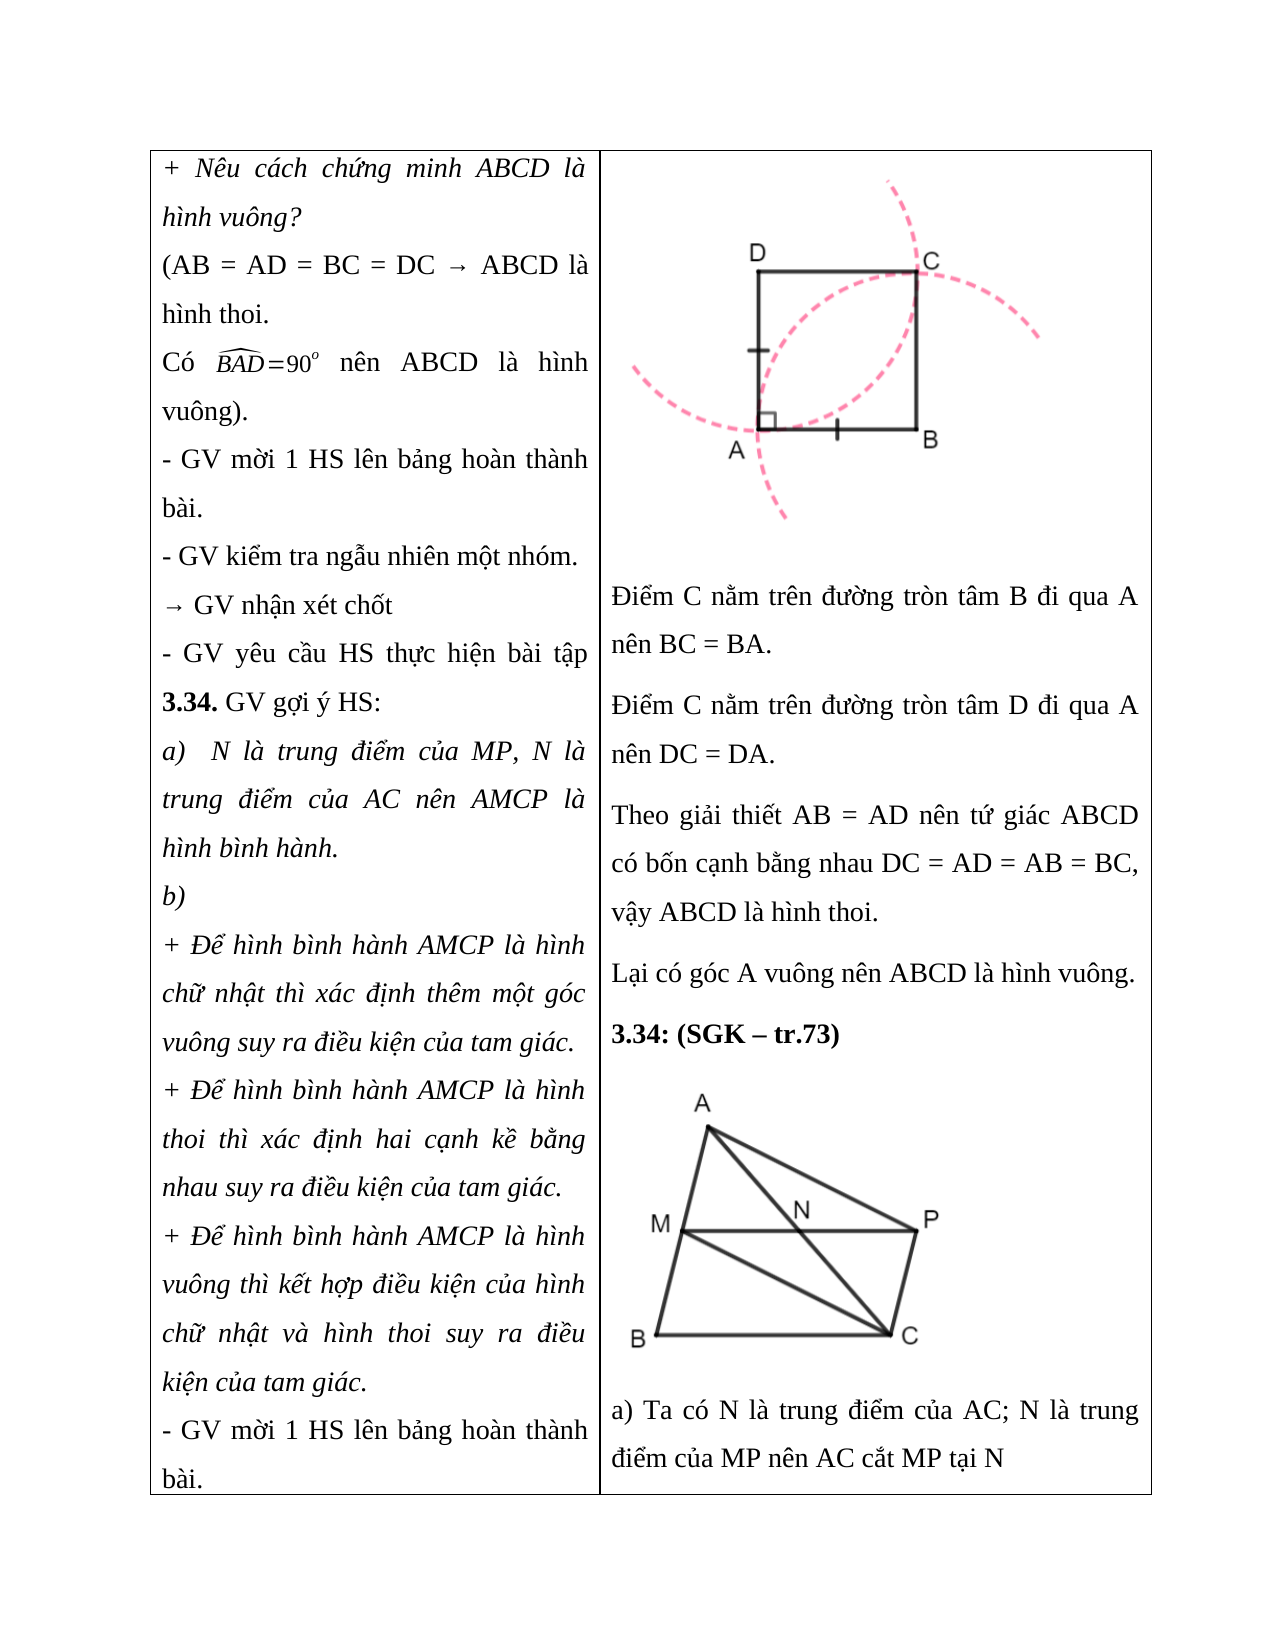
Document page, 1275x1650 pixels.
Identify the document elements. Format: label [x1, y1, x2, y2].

picture [611, 1077, 960, 1367]
table_cell [151, 151, 599, 1494]
table_cell [601, 151, 1151, 1494]
picture [611, 163, 1073, 552]
